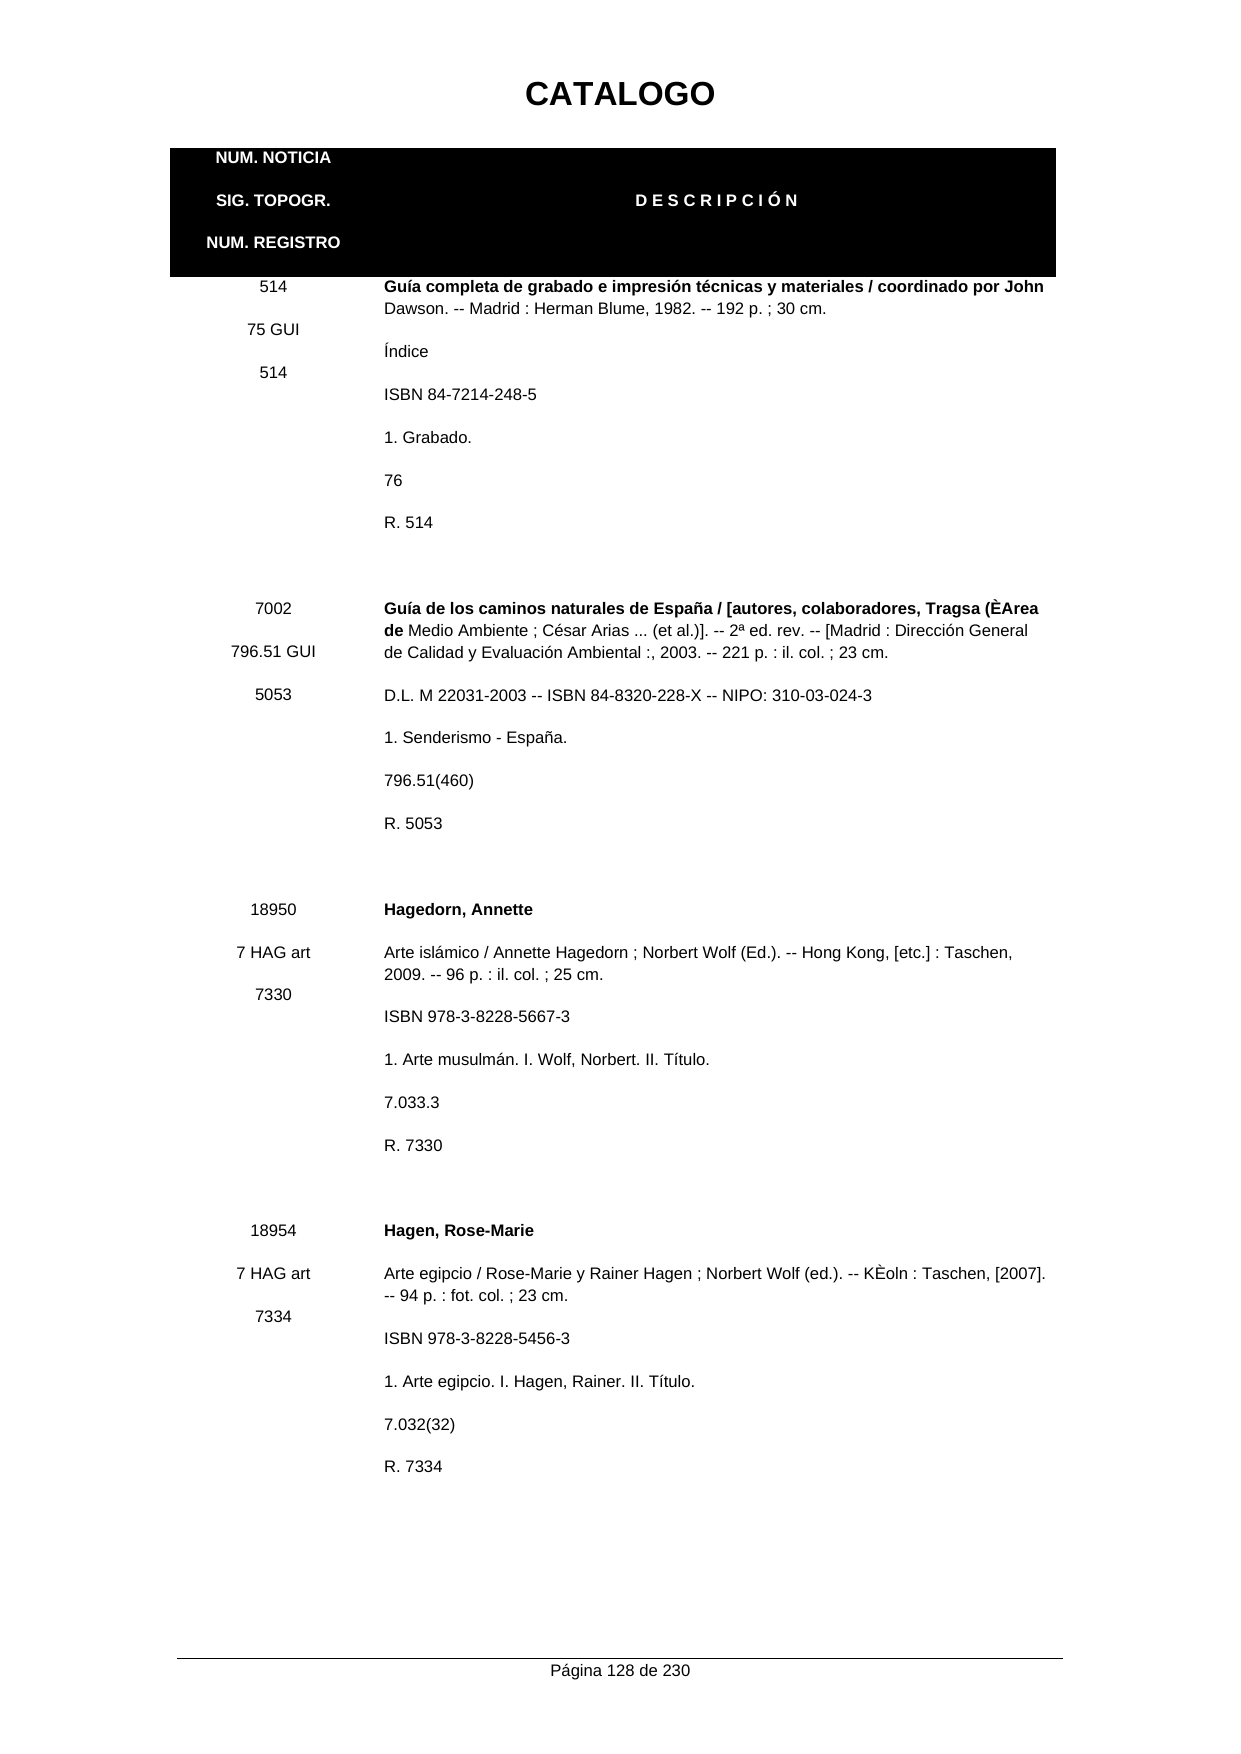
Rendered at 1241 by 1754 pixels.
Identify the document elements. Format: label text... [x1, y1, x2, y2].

table_header D E S C R I P C I Ó N [377, 148, 1056, 277]
table_cell Hagedorn, Annette Arte islámico / Annette Hagedorn ; Norbert Wolf (Ed.). -- Hong Kong, [etc.] : Taschen, 2009. -- 96 p. : il. col. ; 25 cm. ISBN 978-3-8228-5667-3 1. Arte musulmán. I. Wolf, Norbert. II. Título. 7.033.3 R. 7330 [377, 900, 1056, 1221]
table_cell Guía completa de grabado e impresión técnicas y materiales / coordinado por John Dawson. -- Madrid : Herman Blume, 1982. -- 192 p. ; 30 cm. Índice ISBN 84-7214-248-5 1. Grabado. 76 R. 514 [377, 277, 1056, 599]
table_header NUM. NOTICIA SIG. TOPOGR. NUM. REGISTRO [170, 148, 377, 277]
table_cell Hagen, Rose-Marie Arte egipcio / Rose-Marie y Rainer Hagen ; Norbert Wolf (ed.). -- KÈoln : Taschen, [2007]. -- 94 p. : fot. col. ; 23 cm. ISBN 978-3-8228-5456-3 1. Arte egipcio. I. Hagen, Rainer. II. Título. 7.032(32) R. 7334 [377, 1221, 1056, 1543]
table_cell 514 75 GUI 514 [170, 277, 377, 599]
table_cell 7002 796.51 GUI 5053 [170, 599, 377, 899]
table_cell 18954 7 HAG art 7334 [170, 1221, 377, 1543]
table_cell Guía de los caminos naturales de España / [autores, colaboradores, Tragsa (ÈArea de Medio Ambiente ; César Arias ... (et al.)]. -- 2ª ed. rev. -- [Madrid : Dirección General de Calidad y Evaluación Ambiental :, 2003. -- 221 p. : il. col. ; 23 cm. D.L. M 22031-2003 -- ISBN 84-8320-228-X -- NIPO: 310-03-024-3 1. Senderismo - España. 796.51(460) R. 5053 [377, 599, 1056, 899]
table_cell 18950 7 HAG art 7330 [170, 900, 377, 1221]
